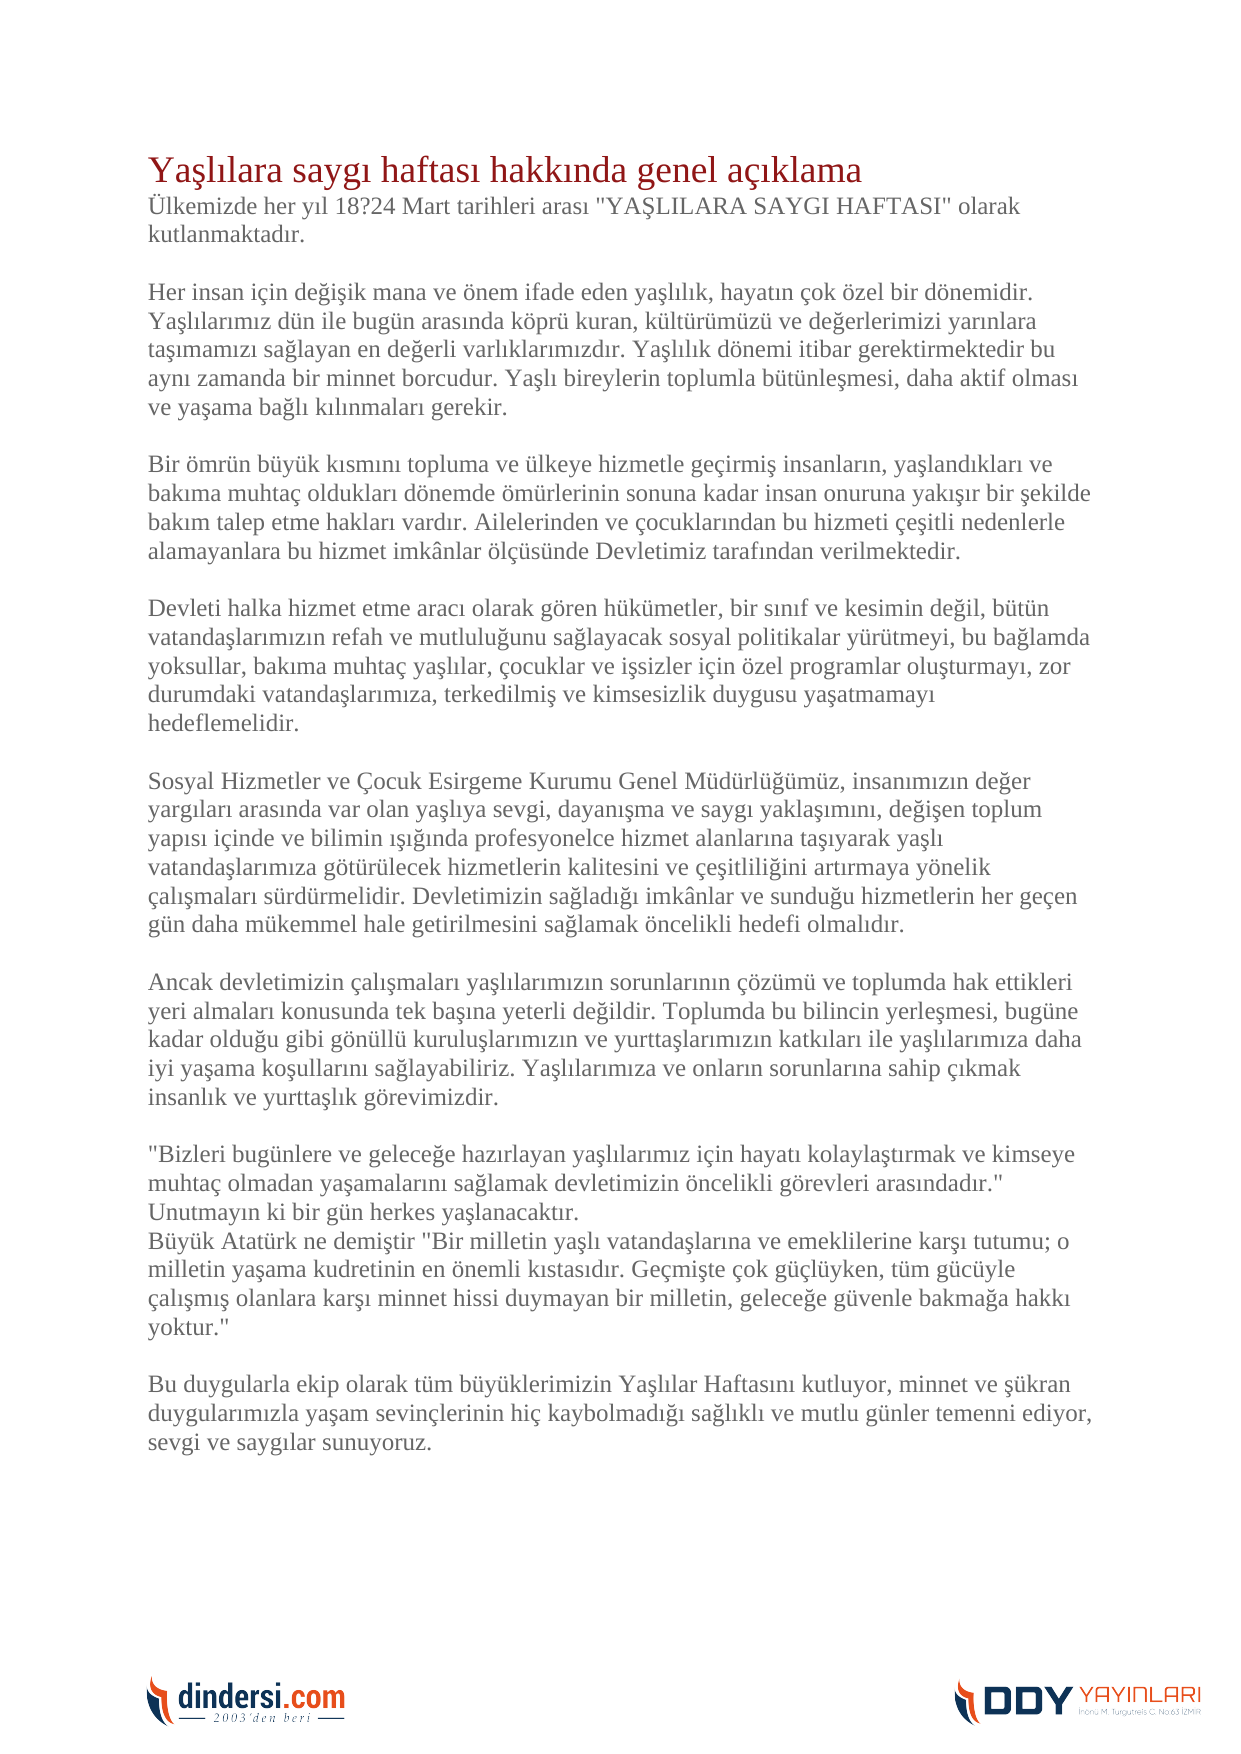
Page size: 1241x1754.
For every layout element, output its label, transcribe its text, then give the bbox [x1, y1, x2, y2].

picture [954, 1678, 1202, 1727]
picture [146, 1676, 346, 1727]
text Ülkemizde her yıl 18?24 Mart tarihleri arası "YAŞLILARA SAYGI HAFTASI" olarak kutlanmaktadır. Her insan için değişik mana ve önem ifade eden yaşlılık, hayatın çok özel bir dönemidir. Yaşlılarımız dün ile bugün arasında köprü kuran, kültürümüzü ve değerlerimizi yarınlara taşımamızı sağlayan en değerli varlıklarımızdır. Yaşlılık dönemi itibar gerektirmektedir bu aynı zamanda bir minnet borcudur. Yaşlı bireylerin toplumla bütünleşmesi, daha aktif olması ve yaşama bağlı kılınmaları gerekir. Bir ömrün büyük kısmını topluma ve ülkeye hizmetle geçirmiş insanların, yaşlandıkları ve bakıma muhtaç oldukları dönemde ömürlerinin sonuna kadar insan onuruna yakışır bir şekilde bakım talep etme hakları vardır. Ailelerinden ve çocuklarından bu hizmeti çeşitli nedenlerle alamayanlara bu hizmet imkânlar ölçüsünde Devletimiz tarafından verilmektedir. Devleti halka hizmet etme aracı olarak gören hükümetler, bir sınıf ve kesimin değil, bütün vatandaşlarımızın refah ve mutluluğunu sağlayacak sosyal politikalar yürütmeyi, bu bağlamda yoksullar, bakıma muhtaç yaşlılar, çocuklar ve işsizler için özel programlar oluşturmayı, zor durumdaki vatandaşlarımıza, terkedilmiş ve kimsesizlik duygusu yaşatmamayı hedeflemelidir. Sosyal Hizmetler ve Çocuk Esirgeme Kurumu Genel Müdürlüğümüz, insanımızın değer yargıları arasında var olan yaşlıya sevgi, dayanışma ve saygı yaklaşımını, değişen toplum yapısı içinde ve bilimin ışığında profesyonelce hizmet alanlarına taşıyarak yaşlı vatandaşlarımıza götürülecek hizmetlerin kalitesini ve çeşitliliğini artırmaya yönelik çalışmaları sürdürmelidir. Devletimizin sağladığı imkânlar ve sunduğu hizmetlerin her geçen gün daha mükemmel hale getirilmesini sağlamak öncelikli hedefi olmalıdır. Ancak devletimizin çalışmaları yaşlılarımızın sorunlarının çözümü ve toplumda hak ettikleri yeri almaları konusunda tek başına yeterli değildir. Toplumda bu bilincin yerleşmesi, bugüne kadar olduğu gibi gönüllü kuruluşlarımızın ve yurttaşlarımızın katkıları ile yaşlılarımıza daha iyi yaşama koşullarını sağlayabiliriz. Yaşlılarımıza ve onların sorunlarına sahip çıkmak insanlık ve yurttaşlık görevimizdir. "Bizleri bugünlere ve geleceğe hazırlayan yaşlılarımız için hayatı kolaylaştırmak ve kimseye muhtaç olmadan yaşamalarını sağlamak devletimizin öncelikli görevleri arasındadır." Unutmayın ki bir gün herkes yaşlanacaktır. Büyük Atatürk ne demiştir "Bir milletin yaşlı vatandaşlarına ve emeklilerine karşı tutumu; o milletin yaşama kudretinin en önemli kıstasıdır. Geçmişte çok güçlüyken, tüm gücüyle çalışmış olanlara karşı minnet hissi duymayan bir milletin, geleceğe güvenle bakmağa hakkı yoktur." Bu duygularla ekip olarak tüm büyüklerimizin Yaşlılar Haftasını kutluyor, minnet ve şükran duygularımızla yaşam sevinçlerinin hiç kaybolmadığı sağlıklı ve mutlu günler temenni ediyor, sevgi ve saygılar sunuyoruz. [148, 191, 1093, 1456]
text Yaşlılara saygı haftası hakkında genel açıklama [148, 148, 1093, 191]
